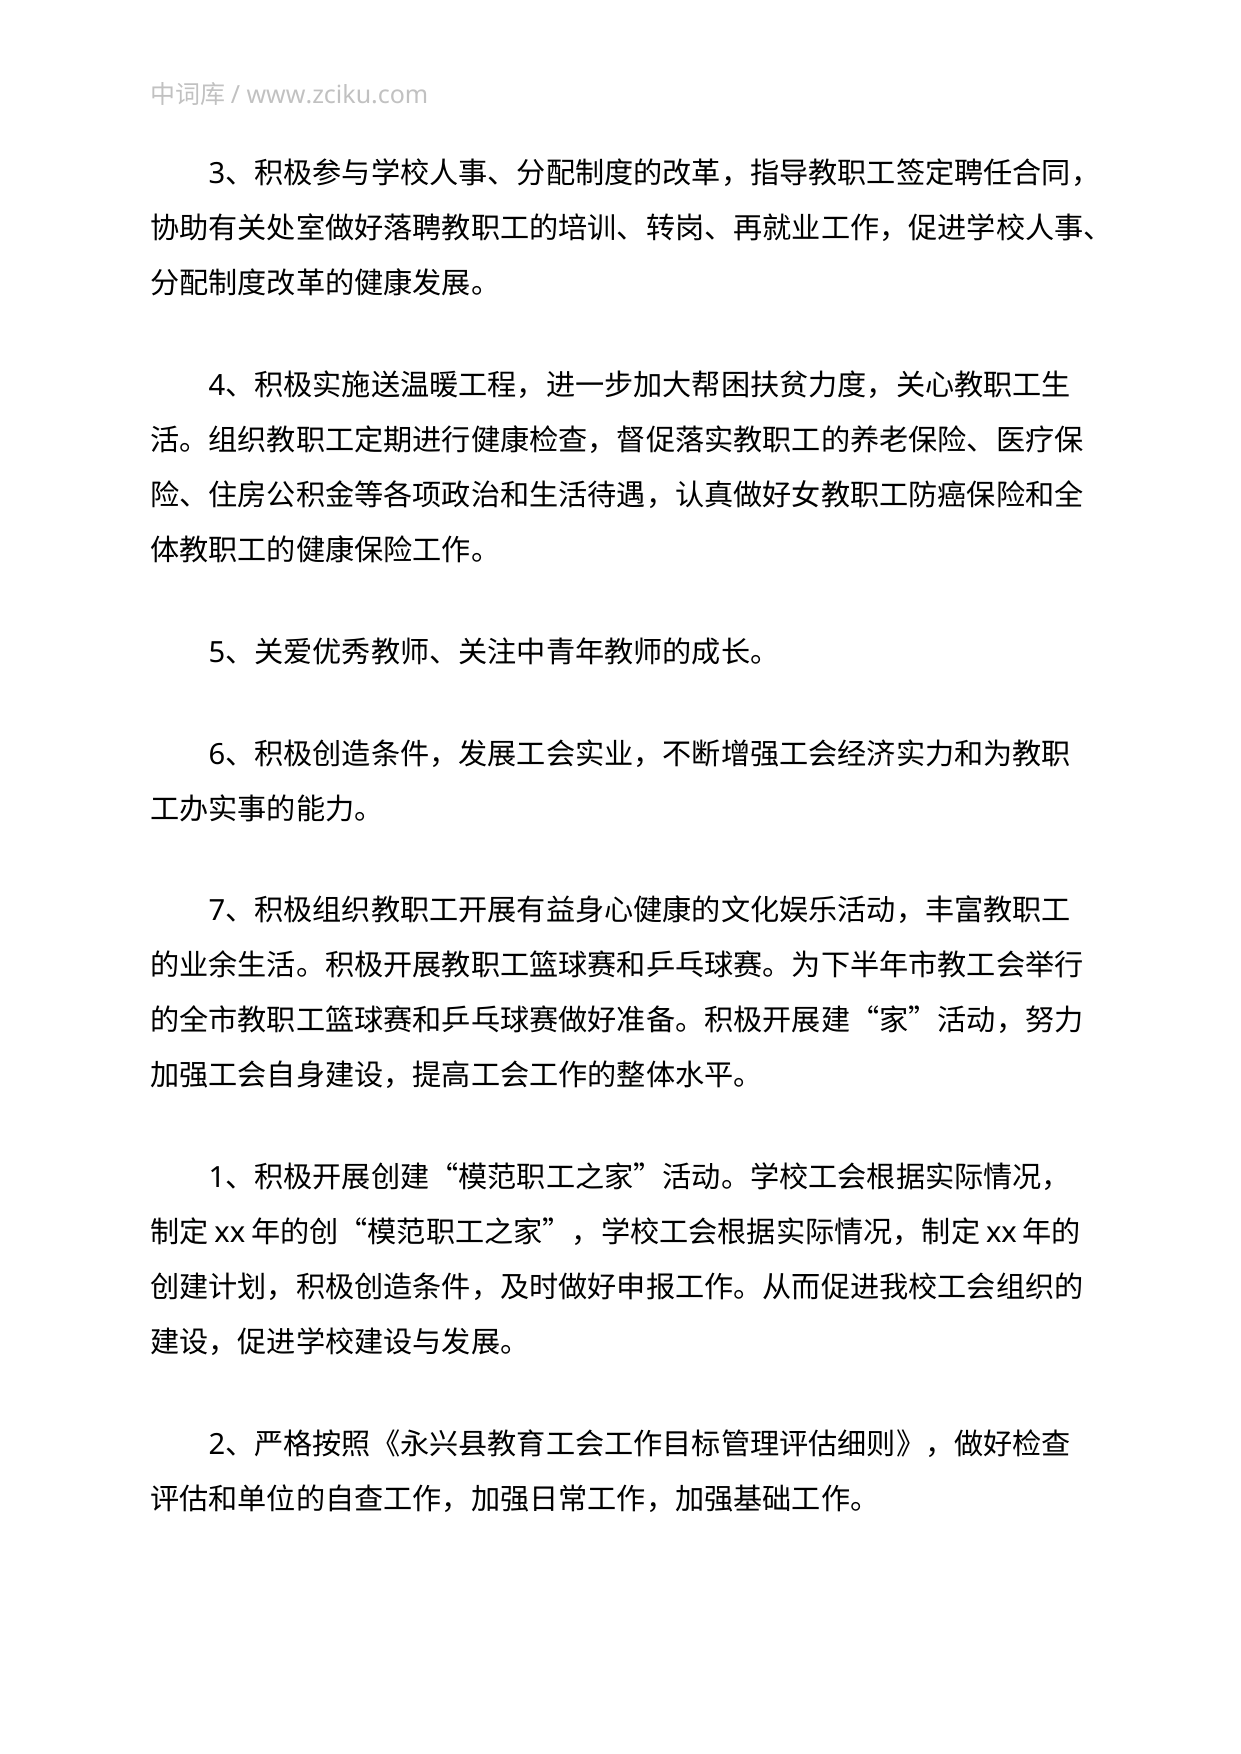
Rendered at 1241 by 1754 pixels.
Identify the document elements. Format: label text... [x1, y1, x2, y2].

text 3、积极参与学校人事、分配制度的改革，指导教职工签定聘任合同，协助有关处室做好落聘教职工的培训、转岗、再就业工作，促进学校人事、分配制度改革的健康发展。 [150, 150, 1090, 302]
text 4、积极实施送温暖工程，进一步加大帮困扶贫力度，关心教职工生活。组织教职工定期进行健康检查，督促落实教职工的养老保险、医疗保险、住房公积金等各项政治和生活待遇，认真做好女教职工防癌保险和全体教职工的健康保险工作。 [150, 362, 1090, 569]
text 5、关爱优秀教师、关注中青年教师的成长。 [150, 628, 1090, 671]
text 2、严格按照《永兴县教育工会工作目标管理评估细则》，做好检查评估和单位的自查工作，加强日常工作，加强基础工作。 [150, 1420, 1090, 1517]
text 7、积极组织教职工开展有益身心健康的文化娱乐活动，丰富教职工的业余生活。积极开展教职工篮球赛和乒乓球赛。为下半年市教工会举行的全市教职工篮球赛和乒乓球赛做好准备。积极开展建“家”活动，努力加强工会自身建设，提高工会工作的整体水平。 [150, 887, 1090, 1094]
text 6、积极创造条件，发展工会实业，不断增强工会经济实力和为教职工办实事的能力。 [150, 730, 1090, 827]
text 1、积极开展创建“模范职工之家”活动。学校工会根据实际情况，制定xx年的创“模范职工之家”，学校工会根据实际情况，制定xx年的创建计划，积极创造条件，及时做好申报工作。从而促进我校工会组织的建设，促进学校建设与发展。 [150, 1153, 1090, 1361]
